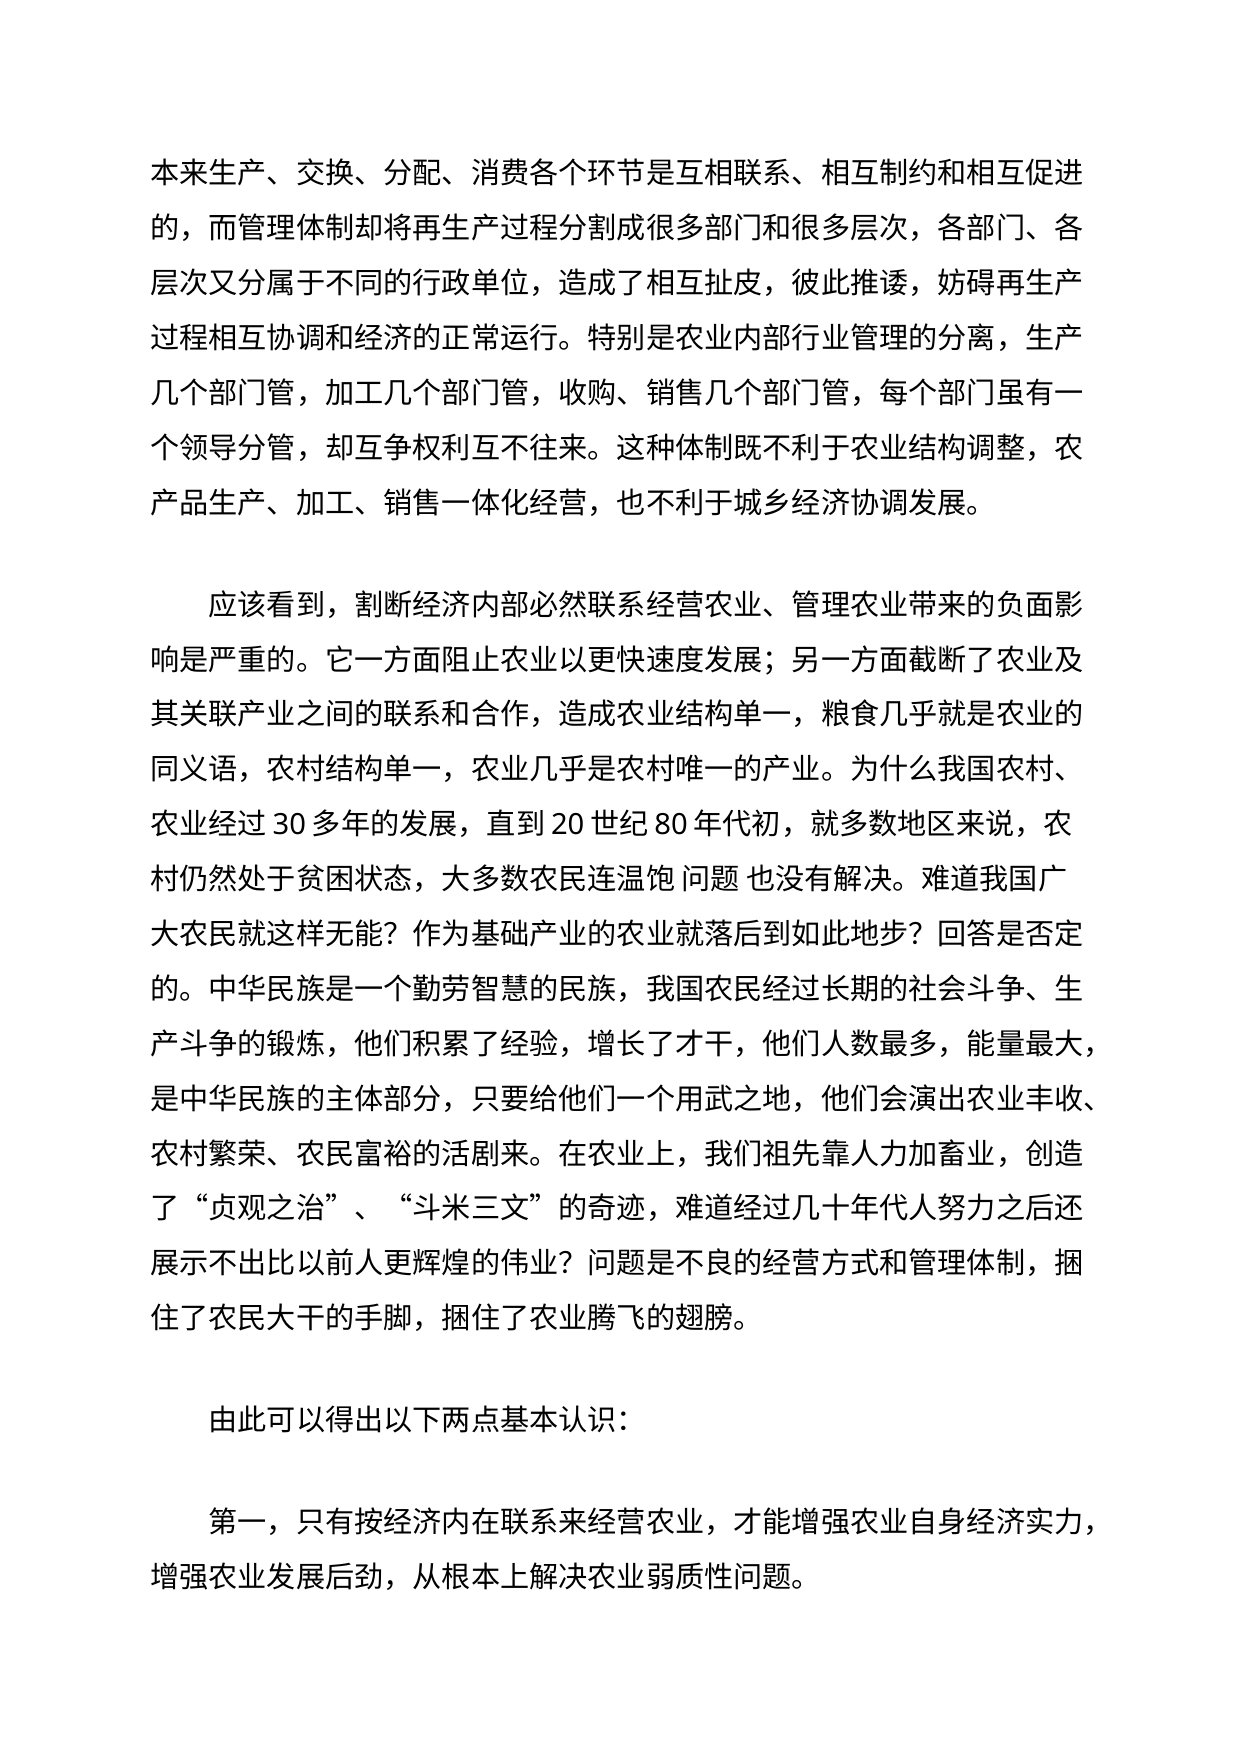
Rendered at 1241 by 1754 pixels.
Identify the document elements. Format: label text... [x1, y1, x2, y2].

text 由此可以得出以下两点基本认识： [150, 1397, 1090, 1439]
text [150, 150, 1090, 522]
text 第一，只有按经济内在联系来经营农业，才能增强农业自身经济实力，增强农业发展后劲，从根本上解决农业弱质性问题。 [150, 1498, 1090, 1596]
text 应该看到，割断经济内部必然联系经营农业、管理农业带来的负面影响是严重的。它一方面阻止农业以更快速度发展；另一方面截断了农业及其关联产业之间的联系和合作，造成农业结构单一，粮食几乎就是农业的同义语，农村结构单一，农业几乎是农村唯一的产业。为什么我国农村、农业经过30多年的发展，直到20世纪80年代初，就多数地区来说，农村仍然处于贫困状态，大多数农民连温饱 问题 也没有解决。难道我国广大农民就这样无能？作为基础产业的农业就落后到如此地步？回答是否定的。中华民族是一个勤劳智慧的民族，我国农民经过长期的社会斗争、生产斗争的锻炼，他们积累了经验，增长了才干，他们人数最多，能量最大，是中华民族的主体部分，只要给他们一个用武之地，他们会演出农业丰收、农村繁荣、农民富裕的活剧来。在农业上，我们祖先靠人力加畜业，创造了“贞观之治”、“斗米三文”的奇迹，难道经过几十年代人努力之后还展示不出比以前人更辉煌的伟业？问题是不良的经营方式和管理体制，捆住了农民大干的手脚，捆住了农业腾飞的翅膀。 [150, 581, 1090, 1337]
